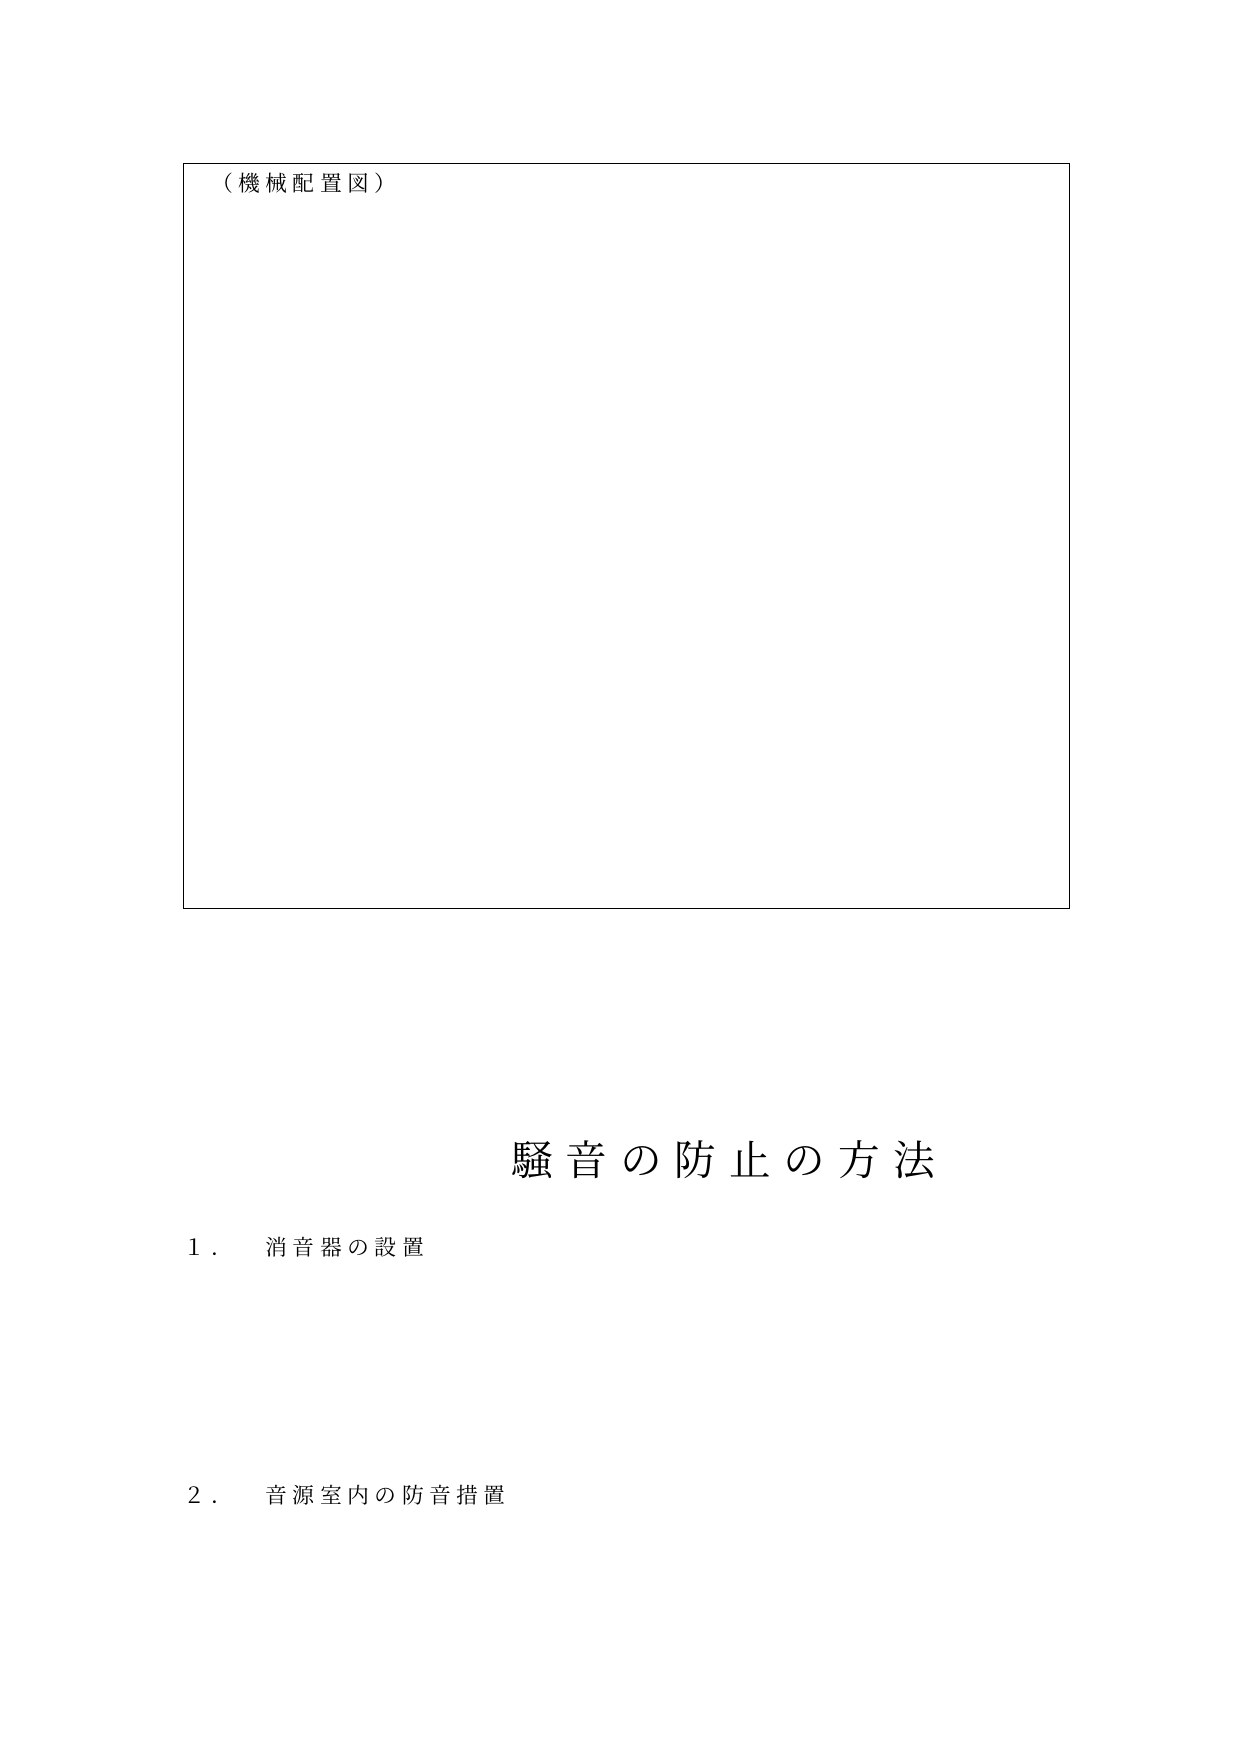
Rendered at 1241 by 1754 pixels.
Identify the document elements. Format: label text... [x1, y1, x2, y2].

list 音源室内の防音措置 [183, 1476, 1057, 1511]
text 騒音の防止の方法 [183, 1122, 1057, 1192]
table_cell （機械配置図） [184, 164, 1069, 908]
list 消音器の設置 [183, 1228, 1057, 1263]
